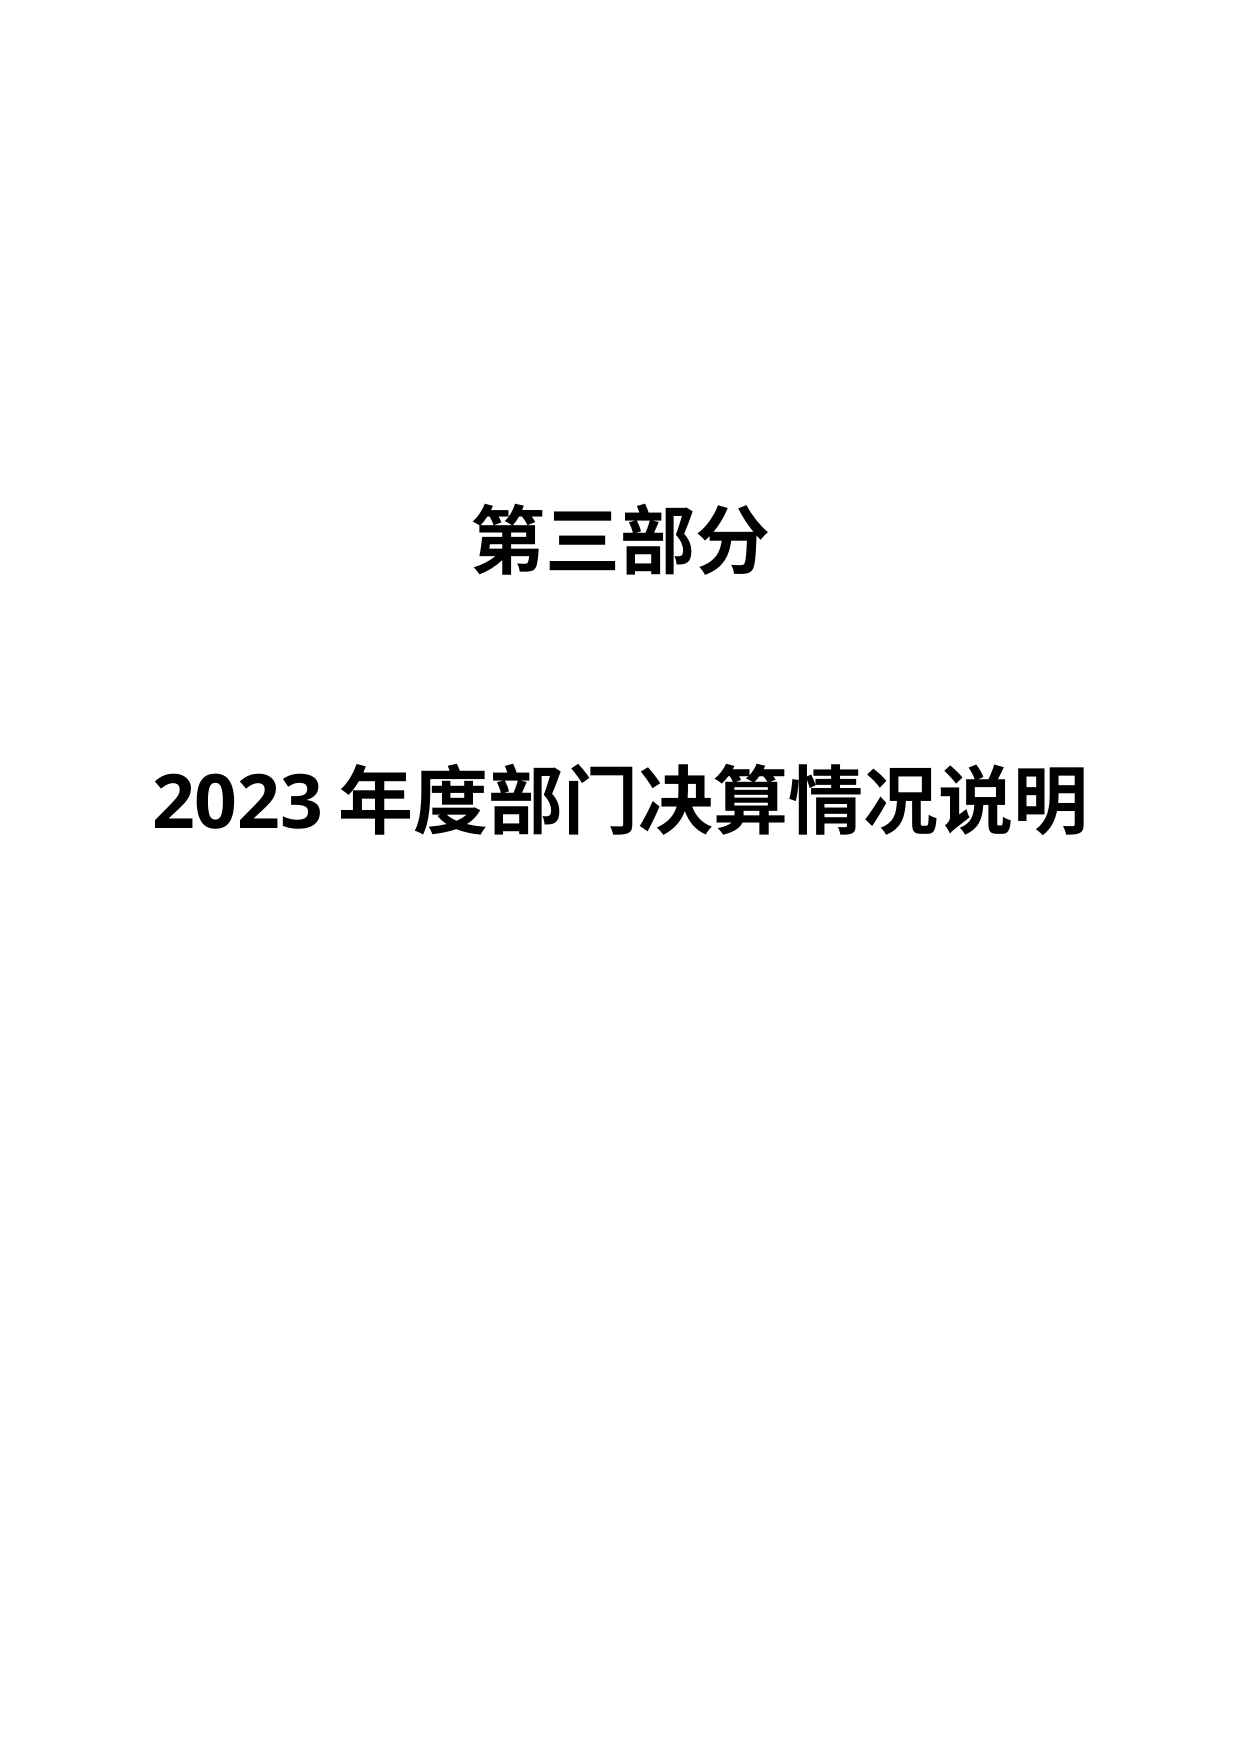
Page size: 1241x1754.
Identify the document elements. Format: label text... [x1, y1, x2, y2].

text 第三部分 [75, 471, 1165, 601]
text 2023年度部门决算情况说明 [75, 731, 1165, 861]
